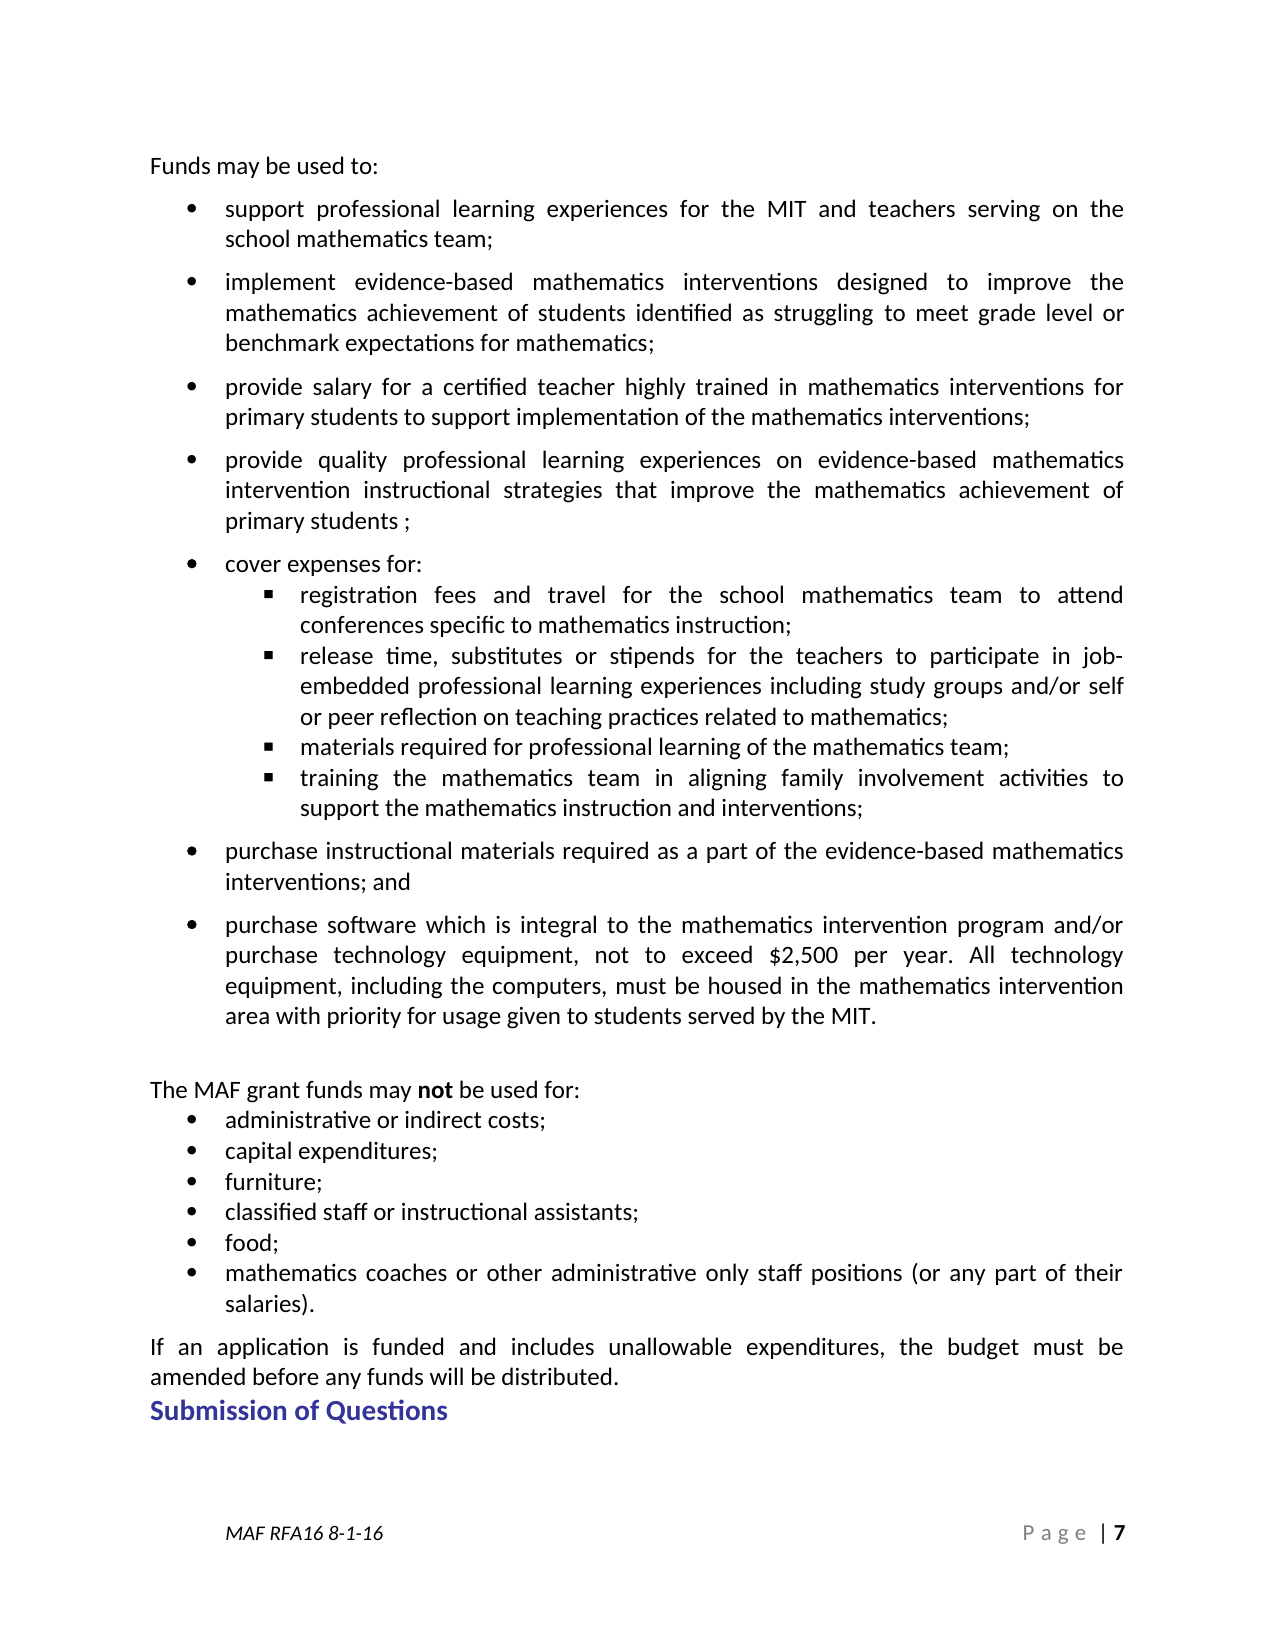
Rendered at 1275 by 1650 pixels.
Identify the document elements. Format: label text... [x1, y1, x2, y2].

list cover expenses for: [187, 548, 1125, 579]
list capital expenditures; [187, 1135, 1125, 1166]
list materials required for professional learning of the mathematics team; [262, 731, 1125, 762]
list training the mathematics team in aligning family involvement activities to support the mathematics instruction and interventions; [262, 762, 1125, 823]
list administrative or indirect costs; [187, 1104, 1125, 1135]
list furniture; [187, 1166, 1125, 1196]
list purchase software which is integral to the mathematics intervention program and/or purchase technology equipment, not to exceed $2,500 per year. All technology equipment, including the computers, must be housed in the mathematics intervention area with priority for usage given to students served by the MIT. [187, 909, 1125, 1031]
text If an application is funded and includes unallowable expenditures, the budget must be amended before any funds will be distributed. [150, 1331, 1125, 1392]
list classified staff or instructional assistants; [187, 1196, 1125, 1227]
text The MAF grant funds may not be used for: [150, 1074, 1125, 1104]
list provide quality professional learning experiences on evidence-based mathematics intervention instructional strategies that improve the mathematics achievement of primary students ; [187, 444, 1125, 536]
list mathematics coaches or other administrative only staff positions (or any part of their salaries). [187, 1257, 1125, 1318]
list release time, substitutes or stipends for the teachers to participate in job-embedded professional learning experiences including study groups and/or self or peer reflection on teaching practices related to mathematics; [262, 640, 1125, 731]
list support professional learning experiences for the MIT and teachers serving on the school mathematics team; [187, 193, 1125, 254]
list provide salary for a certified teacher highly trained in mathematics interventions for primary students to support implementation of the mathematics interventions; [187, 371, 1125, 432]
text Funds may be used to: [150, 150, 1125, 181]
list Submission of Questions [150, 1392, 1125, 1427]
list implement evidence-based mathematics interventions designed to improve the mathematics achievement of students identified as struggling to meet grade level or benchmark expectations for mathematics; [187, 267, 1125, 358]
list purchase instructional materials required as a part of the evidence-based mathematics interventions; and [187, 835, 1125, 896]
list food; [187, 1227, 1125, 1257]
list registration fees and travel for the school mathematics team to attend conferences specific to mathematics instruction; [262, 579, 1125, 640]
